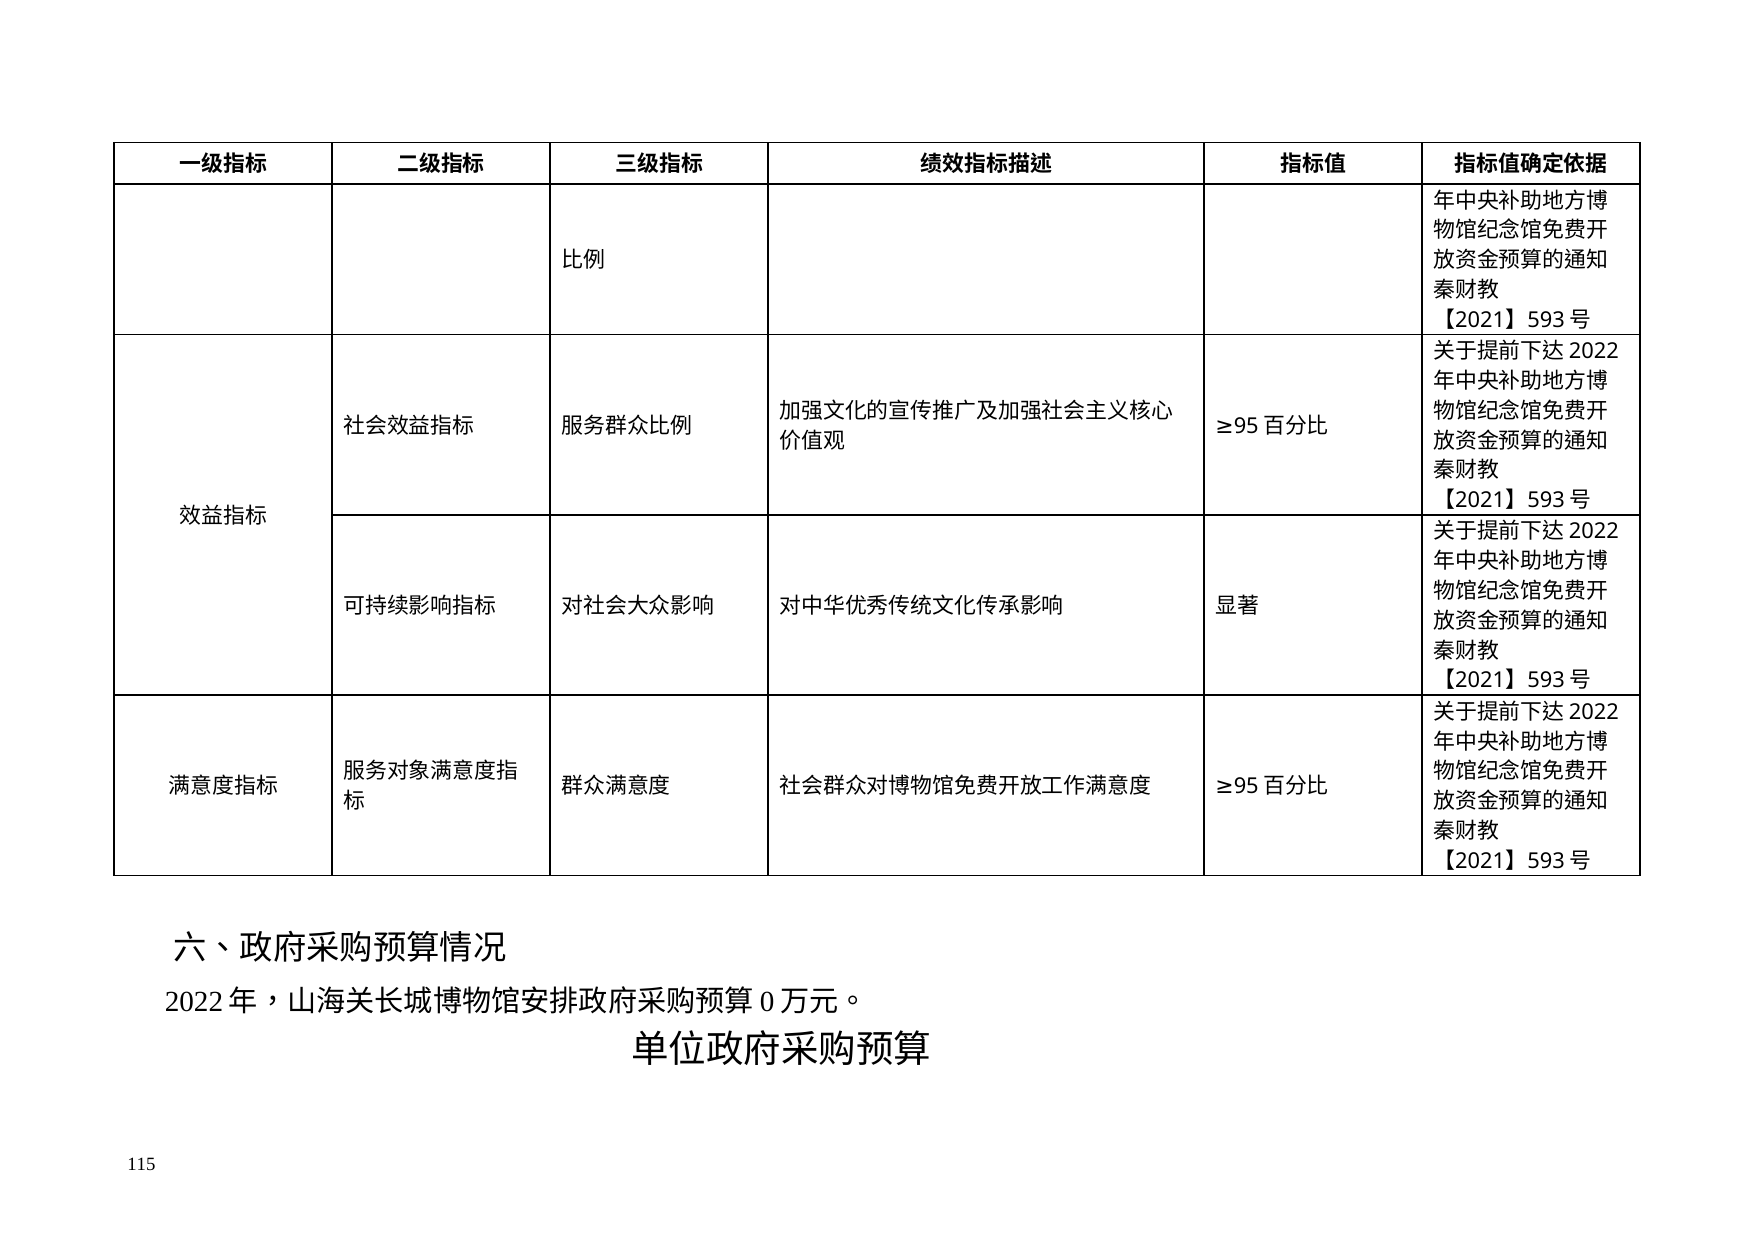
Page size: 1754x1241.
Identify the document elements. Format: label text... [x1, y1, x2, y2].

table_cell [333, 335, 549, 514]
text 2022年，山海关长城博物馆安排政府采购预算0万元。 [106, 970, 1648, 1022]
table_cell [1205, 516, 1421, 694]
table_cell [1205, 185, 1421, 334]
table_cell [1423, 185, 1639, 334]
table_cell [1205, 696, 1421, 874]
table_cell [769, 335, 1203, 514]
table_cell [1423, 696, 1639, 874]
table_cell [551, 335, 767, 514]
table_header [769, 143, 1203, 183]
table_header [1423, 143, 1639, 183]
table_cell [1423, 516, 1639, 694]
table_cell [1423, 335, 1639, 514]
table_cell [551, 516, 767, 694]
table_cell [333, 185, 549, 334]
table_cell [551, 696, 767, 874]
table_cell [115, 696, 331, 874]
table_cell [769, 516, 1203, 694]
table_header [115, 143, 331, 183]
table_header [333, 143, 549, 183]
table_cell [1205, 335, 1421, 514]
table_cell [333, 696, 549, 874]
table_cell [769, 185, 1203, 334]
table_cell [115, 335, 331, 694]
text 六、政府采购预算情况 [106, 924, 1648, 969]
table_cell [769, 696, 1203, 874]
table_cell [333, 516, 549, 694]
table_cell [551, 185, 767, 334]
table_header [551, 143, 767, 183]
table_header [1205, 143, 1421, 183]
text 单位政府采购预算 [106, 1022, 1648, 1073]
